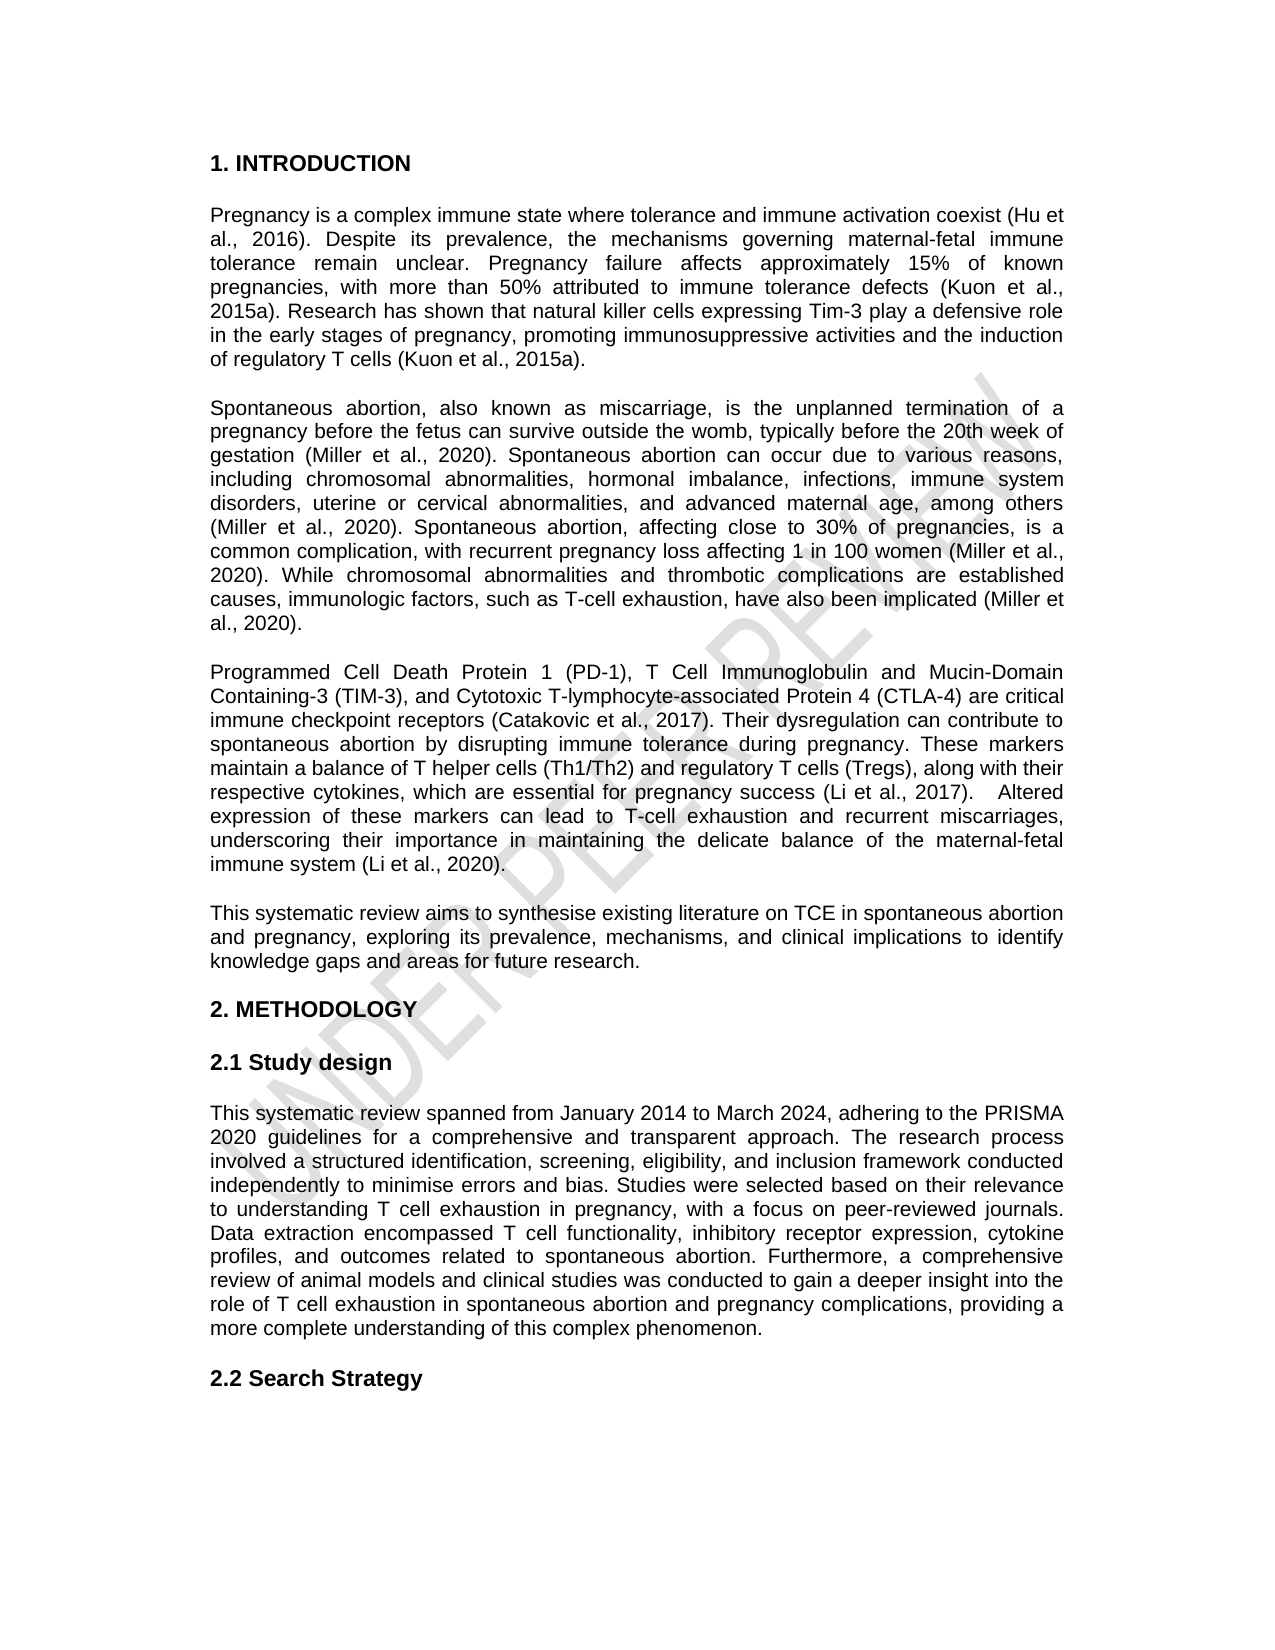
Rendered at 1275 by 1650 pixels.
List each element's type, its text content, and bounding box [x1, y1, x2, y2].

text Spontaneous abortion, also known as miscarriage, is the unplanned termination of a pregnancy before the fetus can survive outside the womb, typically before the 20th week of gestation (Miller et al., 2020). Spontaneous abortion can occur due to various reasons, including chromosomal abnormalities, hormonal imbalance, infections, immune system disorders, uterine or cervical abnormalities, and advanced maternal age, among others (Miller et al., 2020). Spontaneous abortion, affecting close to 30% of pregnancies, is a common complication, with recurrent pregnancy loss affecting 1 in 100 women (Miller et al., 2020). While chromosomal abnormalities and thrombotic complications are established causes, immunologic factors, such as T-cell exhaustion, have also been implicated (Miller et al., 2020). [210, 395, 1065, 635]
text 1. Introduction [210, 150, 1065, 176]
text Programmed Cell Death Protein 1 (PD-1), T Cell Immunoglobulin and Mucin-Domain Containing-3 (TIM-3), and Cytotoxic T-lymphocyte-associated Protein 4 (CTLA-4) are critical immune checkpoint receptors (Catakovic et al., 2017). Their dysregulation can contribute to spontaneous abortion by disrupting immune tolerance during pregnancy. These markers maintain a balance of T helper cells (Th1/Th2) and regulatory T cells (Tregs), along with their respective cytokines, which are essential for pregnancy success (Li et al., 2017). Altered expression of these markers can lead to T-cell exhaustion and recurrent miscarriages, underscoring their importance in maintaining the delicate balance of the maternal-fetal immune system (Li et al., 2020). [210, 660, 1065, 876]
text This systematic review spanned from January 2014 to March 2024, adhering to the PRISMA 2020 guidelines for a comprehensive and transparent approach. The research process involved a structured identification, screening, eligibility, and inclusion framework conducted independently to minimise errors and bias. Studies were selected based on their relevance to understanding T cell exhaustion in pregnancy, with a focus on peer-reviewed journals. Data extraction encompassed T cell functionality, inhibitory receptor expression, cytokine profiles, and outcomes related to spontaneous abortion. Furthermore, a comprehensive review of animal models and clinical studies was conducted to gain a deeper insight into the role of T cell exhaustion in spontaneous abortion and pregnancy complications, providing a more complete understanding of this complex phenomenon. [210, 1101, 1065, 1340]
text 2.1 Study design [210, 1049, 1065, 1076]
text Pregnancy is a complex immune state where tolerance and immune activation coexist (Hu et al., 2016). Despite its prevalence, the mechanisms governing maternal-fetal immune tolerance remain unclear. Pregnancy failure affects approximately 15% of known pregnancies, with more than 50% attributed to immune tolerance defects (Kuon et al., 2015a). Research has shown that natural killer cells expressing Tim-3 play a defensive role in the early stages of pregnancy, promoting immunosuppressive activities and the induction of regulatory T cells (Kuon et al., 2015a). [210, 203, 1065, 370]
text 2. Methodology [210, 996, 1065, 1023]
text This systematic review aims to synthesise existing literature on TCE in spontaneous abortion and pregnancy, exploring its prevalence, mechanisms, and clinical implications to identify knowledge gaps and areas for future research. [210, 901, 1065, 972]
text 2.2 Search Strategy [210, 1365, 1065, 1391]
